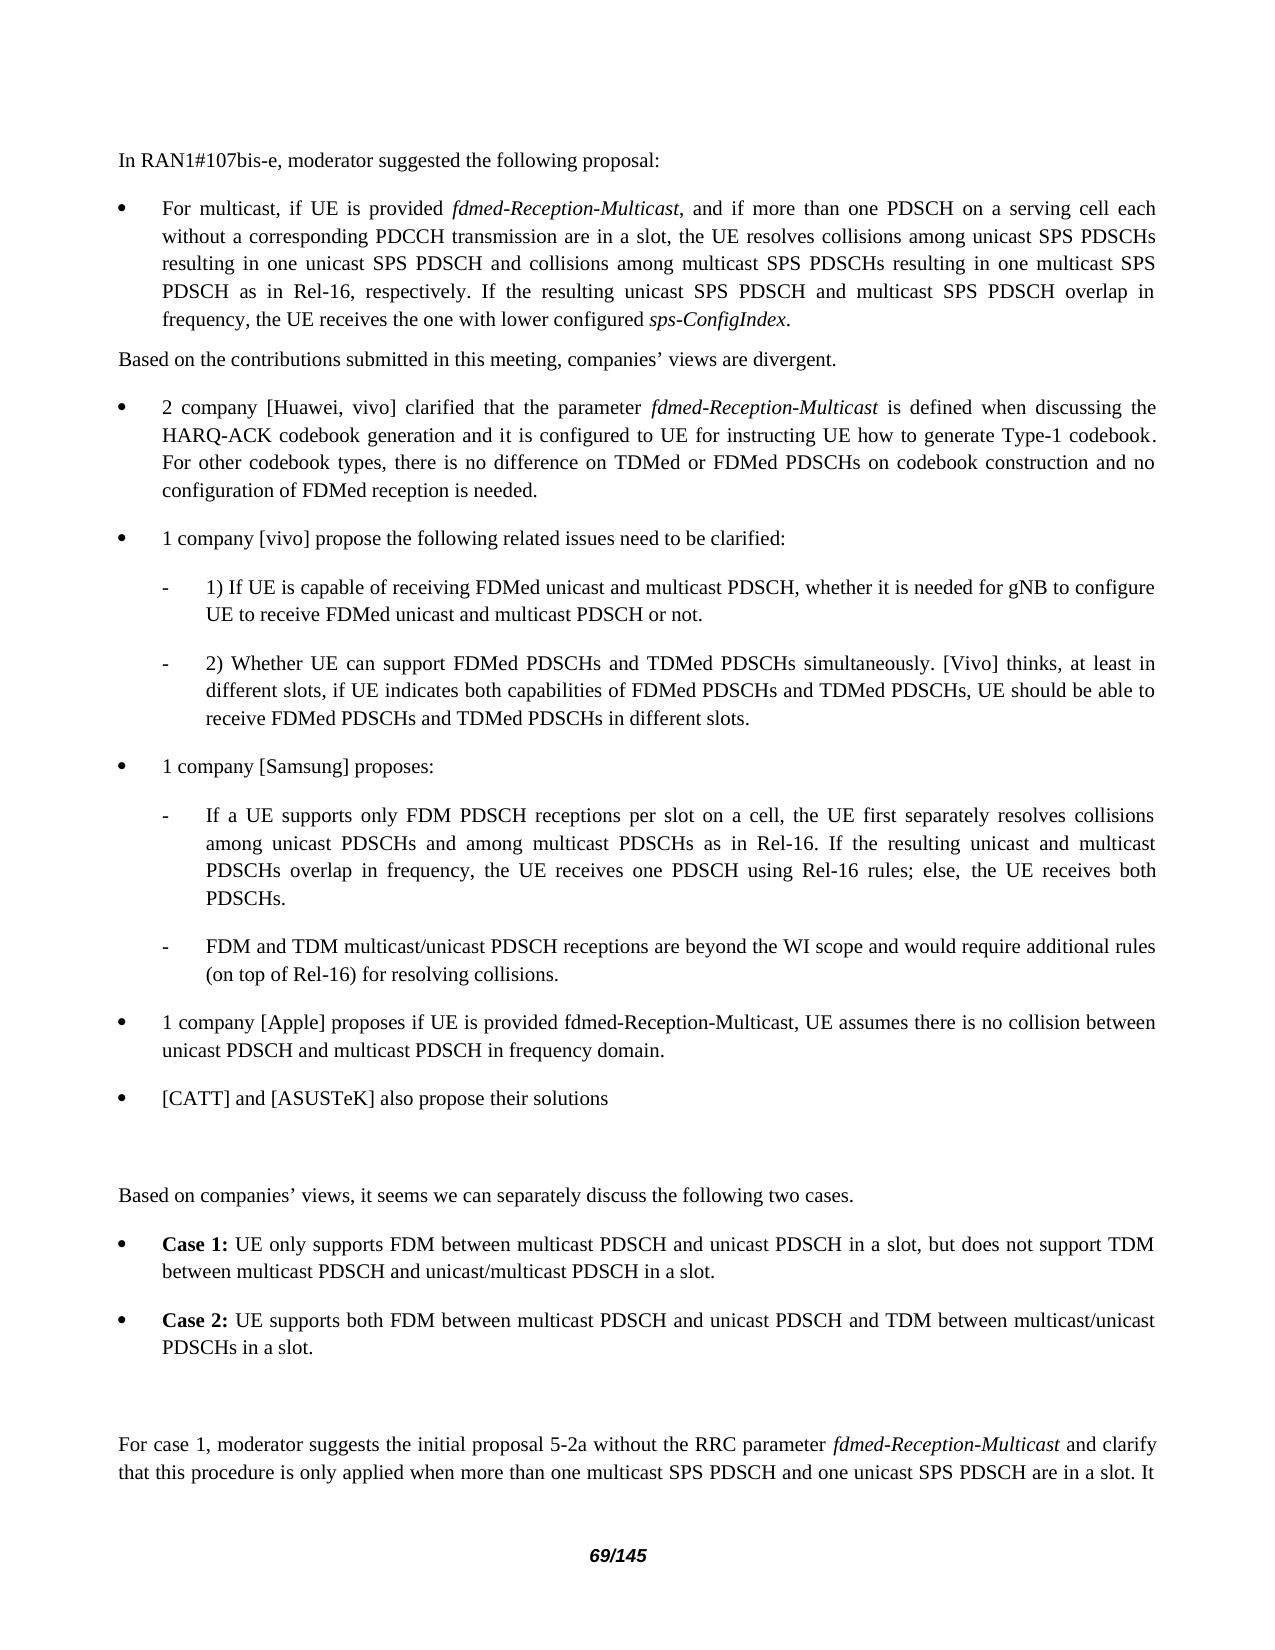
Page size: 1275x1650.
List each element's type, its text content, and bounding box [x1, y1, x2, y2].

list For multicast, if UE is provided fdmed-Reception-Multicast, and if more than one PDSCH on a serving cell each without a corresponding PDCCH transmission are in a slot, the UE resolves collisions among unicast SPS PDSCHs resulting in one unicast SPS PDSCH and collisions among multicast SPS PDSCHs resulting in one multicast SPS PDSCH as in Rel-16, respectively. If the resulting unicast SPS PDSCH and multicast SPS PDSCH overlap in frequency, the UE receives the one with lower configured sps-ConfigIndex. [118, 196, 1157, 331]
list 1) If UE is capable of receiving FDMed unicast and multicast PDSCH, whether it is needed for gNB to configure UE to receive FDMed unicast and multicast PDSCH or not. [162, 575, 1157, 626]
text In RAN1#107bis-e, moderator suggested the following proposal: [118, 148, 1157, 172]
list 2) Whether UE can support FDMed PDSCHs and TDMed PDSCHs simultaneously. [Vivo] thinks, at least in different slots, if UE indicates both capabilities of FDMed PDSCHs and TDMed PDSCHs, UE should be able to receive FDMed PDSCHs and TDMed PDSCHs in different slots. [162, 651, 1157, 730]
list If a UE supports only FDM PDSCH receptions per slot on a cell, the UE first separately resolves collisions among unicast PDSCHs and among multicast PDSCHs as in Rel-16. If the resulting unicast and multicast PDSCHs overlap in frequency, the UE receives one PDSCH using Rel-16 rules; else, the UE receives both PDSCHs. [162, 803, 1157, 910]
list 2 company [Huawei, vivo] clarified that the parameter fdmed-Reception-Multicast is defined when discussing the HARQ-ACK codebook generation and it is configured to UE for instructing UE how to generate Type-1 codebook. For other codebook types, there is no difference on TDMed or FDMed PDSCHs on codebook construction and no configuration of FDMed reception is needed. [118, 395, 1157, 502]
list [CATT] and [ASUSTeK] also propose their solutions [118, 1086, 1157, 1110]
text Based on the contributions submitted in this meeting, companies’ views are divergent. [118, 347, 1157, 371]
list FDM and TDM multicast/unicast PDSCH receptions are beyond the WI scope and would require additional rules (on top of Rel-16) for resolving collisions. [162, 934, 1157, 986]
list Case 1: UE only supports FDM between multicast PDSCH and unicast PDSCH in a slot, but does not support TDM between multicast PDSCH and unicast/multicast PDSCH in a slot. [118, 1232, 1157, 1283]
text Based on companies’ views, it seems we can separately discuss the following two cases. [118, 1183, 1157, 1207]
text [118, 1432, 1157, 1484]
list 1 company [Apple] proposes if UE is provided fdmed-Reception-Multicast, UE assumes there is no collision between unicast PDSCH and multicast PDSCH in frequency domain. [118, 1010, 1157, 1062]
list Case 2: UE supports both FDM between multicast PDSCH and unicast PDSCH and TDM between multicast/unicast PDSCHs in a slot. [118, 1308, 1157, 1359]
list 1 company [Samsung] proposes: [118, 754, 1157, 778]
list 1 company [vivo] propose the following related issues need to be clarified: [118, 526, 1157, 550]
